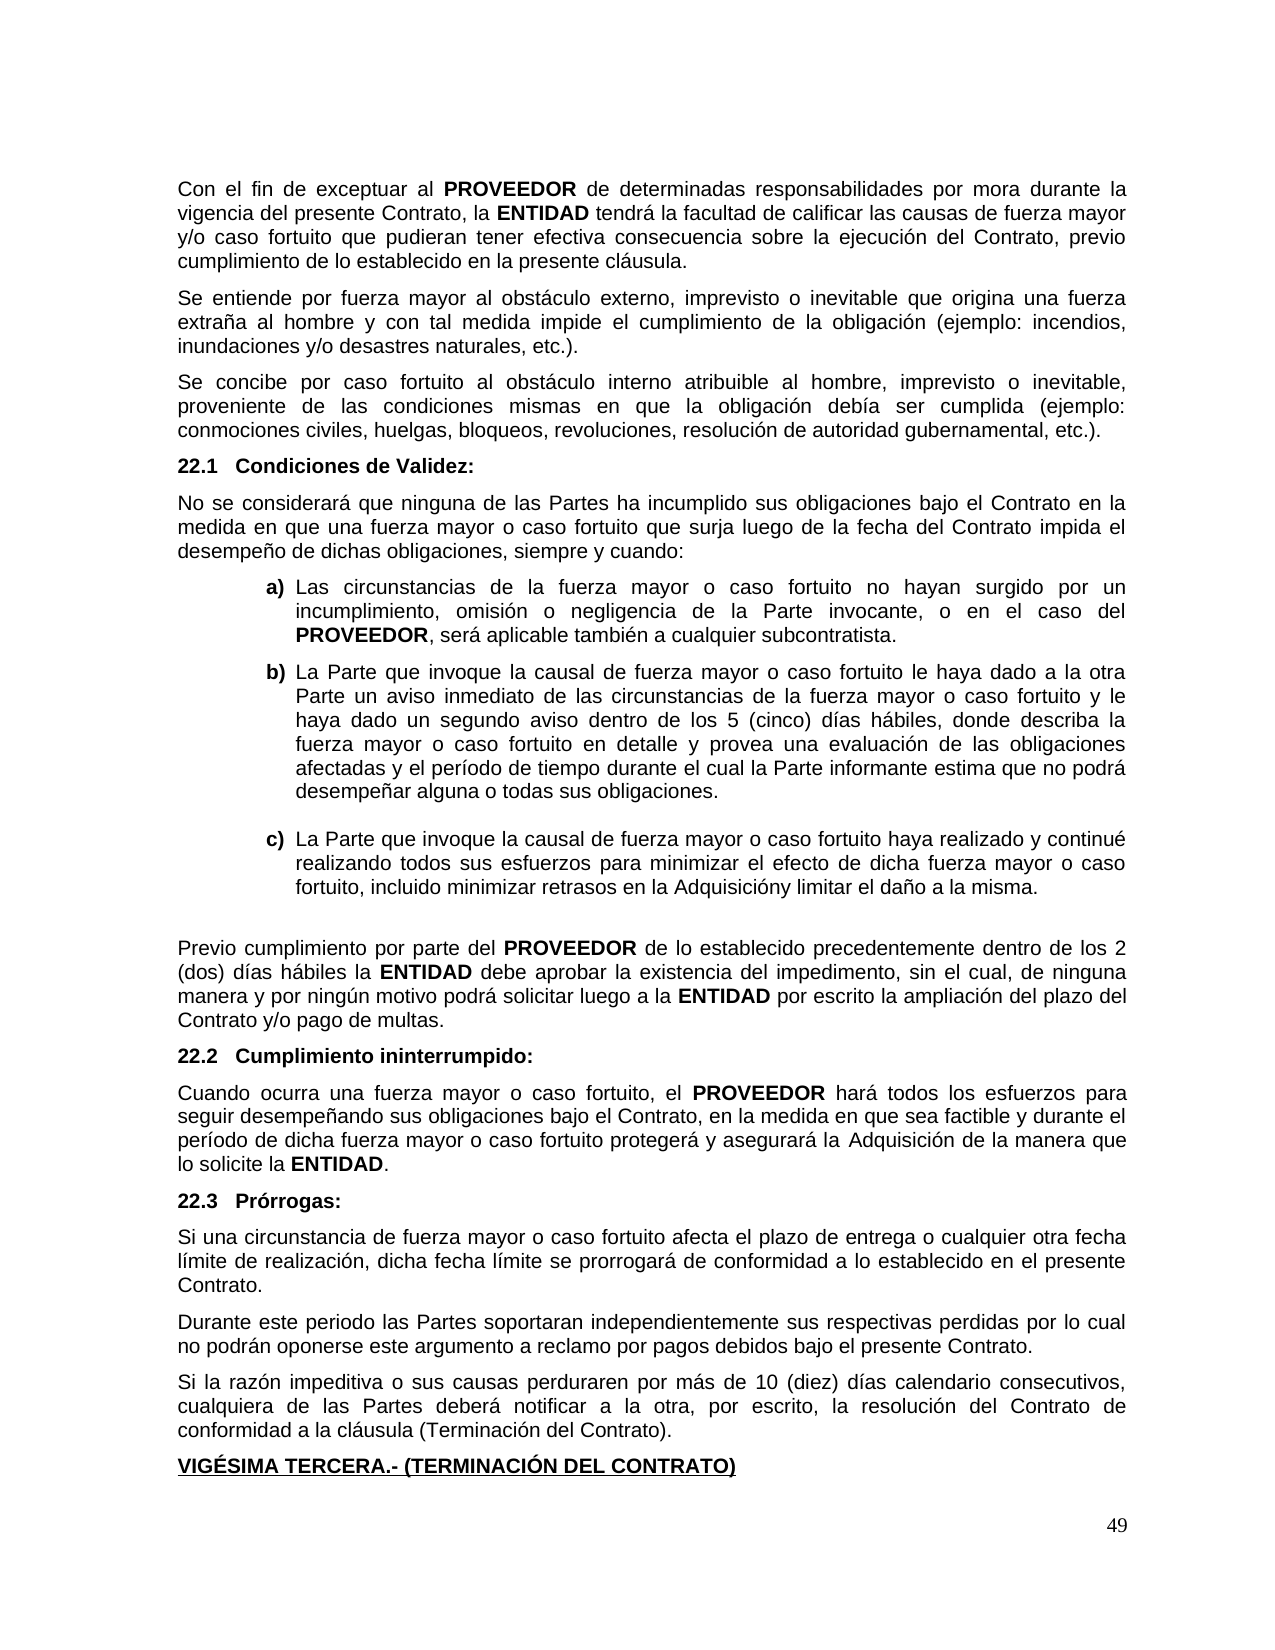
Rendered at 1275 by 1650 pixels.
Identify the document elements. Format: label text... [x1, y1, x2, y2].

text Previo cumplimiento por parte del PROVEEDOR de lo establecido precedentemente dentro de los 2 (dos) días hábiles la ENTIDAD debe aprobar la existencia del impedimento, sin el cual, de ninguna manera y por ningún motivo podrá solicitar luego a la ENTIDAD por escrito la ampliación del plazo del Contrato y/o pago de multas. [177, 936, 1127, 1031]
text Si la razón impeditiva o sus causas perduraren por más de 10 (diez) días calendario consecutivos, cualquiera de las Partes deberá notificar a la otra, por escrito, la resolución del Contrato de conformidad a la cláusula (Terminación del Contrato). [177, 1370, 1127, 1442]
text 22.3 Prórrogas: [177, 1189, 1127, 1213]
text 22.2 Cumplimiento ininterrumpido: [177, 1044, 1127, 1068]
list La Parte que invoque la causal de fuerza mayor o caso fortuito haya realizado y continué realizando todos sus esfuerzos para minimizar el efecto de dicha fuerza mayor o caso fortuito, incluido minimizar retrasos en la Adquisicióny limitar el daño a la misma. [266, 827, 1127, 899]
text No se considerará que ninguna de las Partes ha incumplido sus obligaciones bajo el Contrato en la medida en que una fuerza mayor o caso fortuito que surja luego de la fecha del Contrato impida el desempeño de dichas obligaciones, siempre y cuando: [177, 491, 1127, 563]
text Se concibe por caso fortuito al obstáculo interno atribuible al hombre, imprevisto o inevitable, proveniente de las condiciones mismas en que la obligación debía ser cumplida (ejemplo: conmociones civiles, huelgas, bloqueos, revoluciones, resolución de autoridad gubernamental, etc.). [177, 370, 1127, 442]
text 22.1 Condiciones de Validez: [177, 454, 1127, 478]
text Cuando ocurra una fuerza mayor o caso fortuito, el PROVEEDOR hará todos los esfuerzos para seguir desempeñando sus obligaciones bajo el Contrato, en la medida en que sea factible y durante el período de dicha fuerza mayor o caso fortuito protegerá y asegurará la Adquisición de la manera que lo solicite la ENTIDAD. [177, 1080, 1127, 1176]
text VIGÉSIMA TERCERA.- (TERMINACIÓN DEL CONTRATO) [177, 1454, 1127, 1478]
text Si una circunstancia de fuerza mayor o caso fortuito afecta el plazo de entrega o cualquier otra fecha límite de realización, dicha fecha límite se prorrogará de conformidad a lo establecido en el presente Contrato. [177, 1225, 1127, 1297]
text Con el fin de exceptuar al PROVEEDOR de determinadas responsabilidades por mora durante la vigencia del presente Contrato, la ENTIDAD tendrá la facultad de calificar las causas de fuerza mayor y/o caso fortuito que pudieran tener efectiva consecuencia sobre la ejecución del Contrato, previo cumplimiento de lo establecido en la presente cláusula. [177, 177, 1127, 273]
text Durante este periodo las Partes soportaran independientemente sus respectivas perdidas por lo cual no podrán oponerse este argumento a reclamo por pagos debidos bajo el presente Contrato. [177, 1309, 1127, 1357]
list Las circunstancias de la fuerza mayor o caso fortuito no hayan surgido por un incumplimiento, omisión o negligencia de la Parte invocante, o en el caso del PROVEEDOR, será aplicable también a cualquier subcontratista. [266, 575, 1127, 647]
list La Parte que invoque la causal de fuerza mayor o caso fortuito le haya dado a la otra Parte un aviso inmediato de las circunstancias de la fuerza mayor o caso fortuito y le haya dado un segundo aviso dentro de los 5 (cinco) días hábiles, donde describa la fuerza mayor o caso fortuito en detalle y provea una evaluación de las obligaciones afectadas y el período de tiempo durante el cual la Parte informante estima que no podrá desempeñar alguna o todas sus obligaciones. [266, 659, 1127, 803]
text Se entiende por fuerza mayor al obstáculo externo, imprevisto o inevitable que origina una fuerza extraña al hombre y con tal medida impide el cumplimiento de la obligación (ejemplo: incendios, inundaciones y/o desastres naturales, etc.). [177, 286, 1127, 357]
